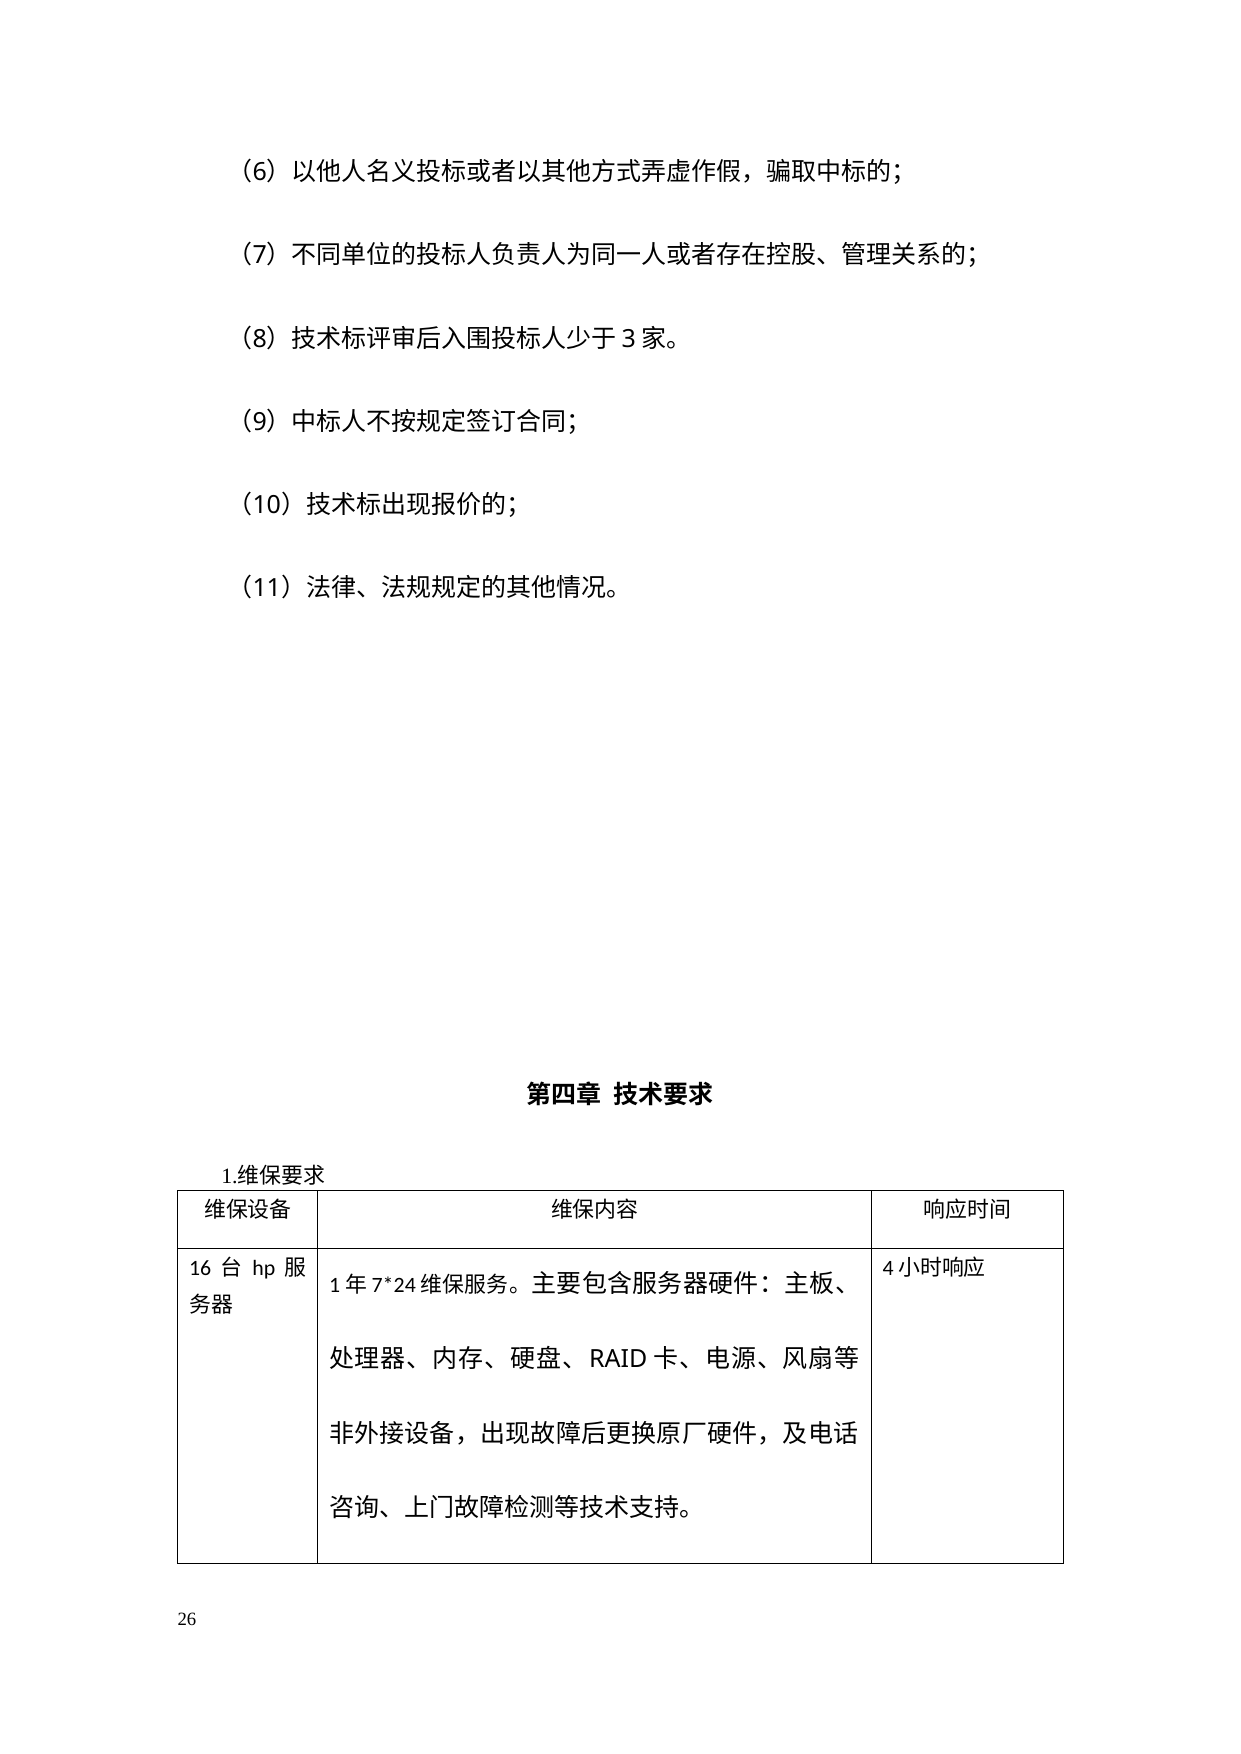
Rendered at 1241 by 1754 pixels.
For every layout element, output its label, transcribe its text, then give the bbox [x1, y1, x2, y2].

text （9）中标人不按规定签订合同； [177, 387, 1063, 452]
table_cell 16台hp服务器 [178, 1249, 317, 1563]
subtitle 技术要求 [177, 1060, 1063, 1125]
table_header 响应时间 [872, 1191, 1063, 1248]
text （10）技术标出现报价的； [177, 470, 1063, 535]
text （8）技术标评审后入围投标人少于3家。 [177, 304, 1063, 369]
text （6）以他人名义投标或者以其他方式弄虚作假，骗取中标的； [177, 137, 1063, 202]
table_cell 4小时响应 [872, 1249, 1063, 1563]
text （11）法律、法规规定的其他情况。 [177, 553, 1063, 618]
text 1.维保要求 [177, 1158, 1063, 1190]
table_cell 1年7*24维保服务。主要包含服务器硬件：主板、处理器、内存、硬盘、RAID卡、电源、风扇等非外接设备，出现故障后更换原厂硬件，及电话咨询、上门故障检测等技术支持。 [318, 1249, 871, 1563]
table_header 维保设备 [178, 1191, 317, 1248]
table_header 维保内容 [318, 1191, 871, 1248]
text （7）不同单位的投标人负责人为同一人或者存在控股、管理关系的； [177, 221, 1063, 286]
